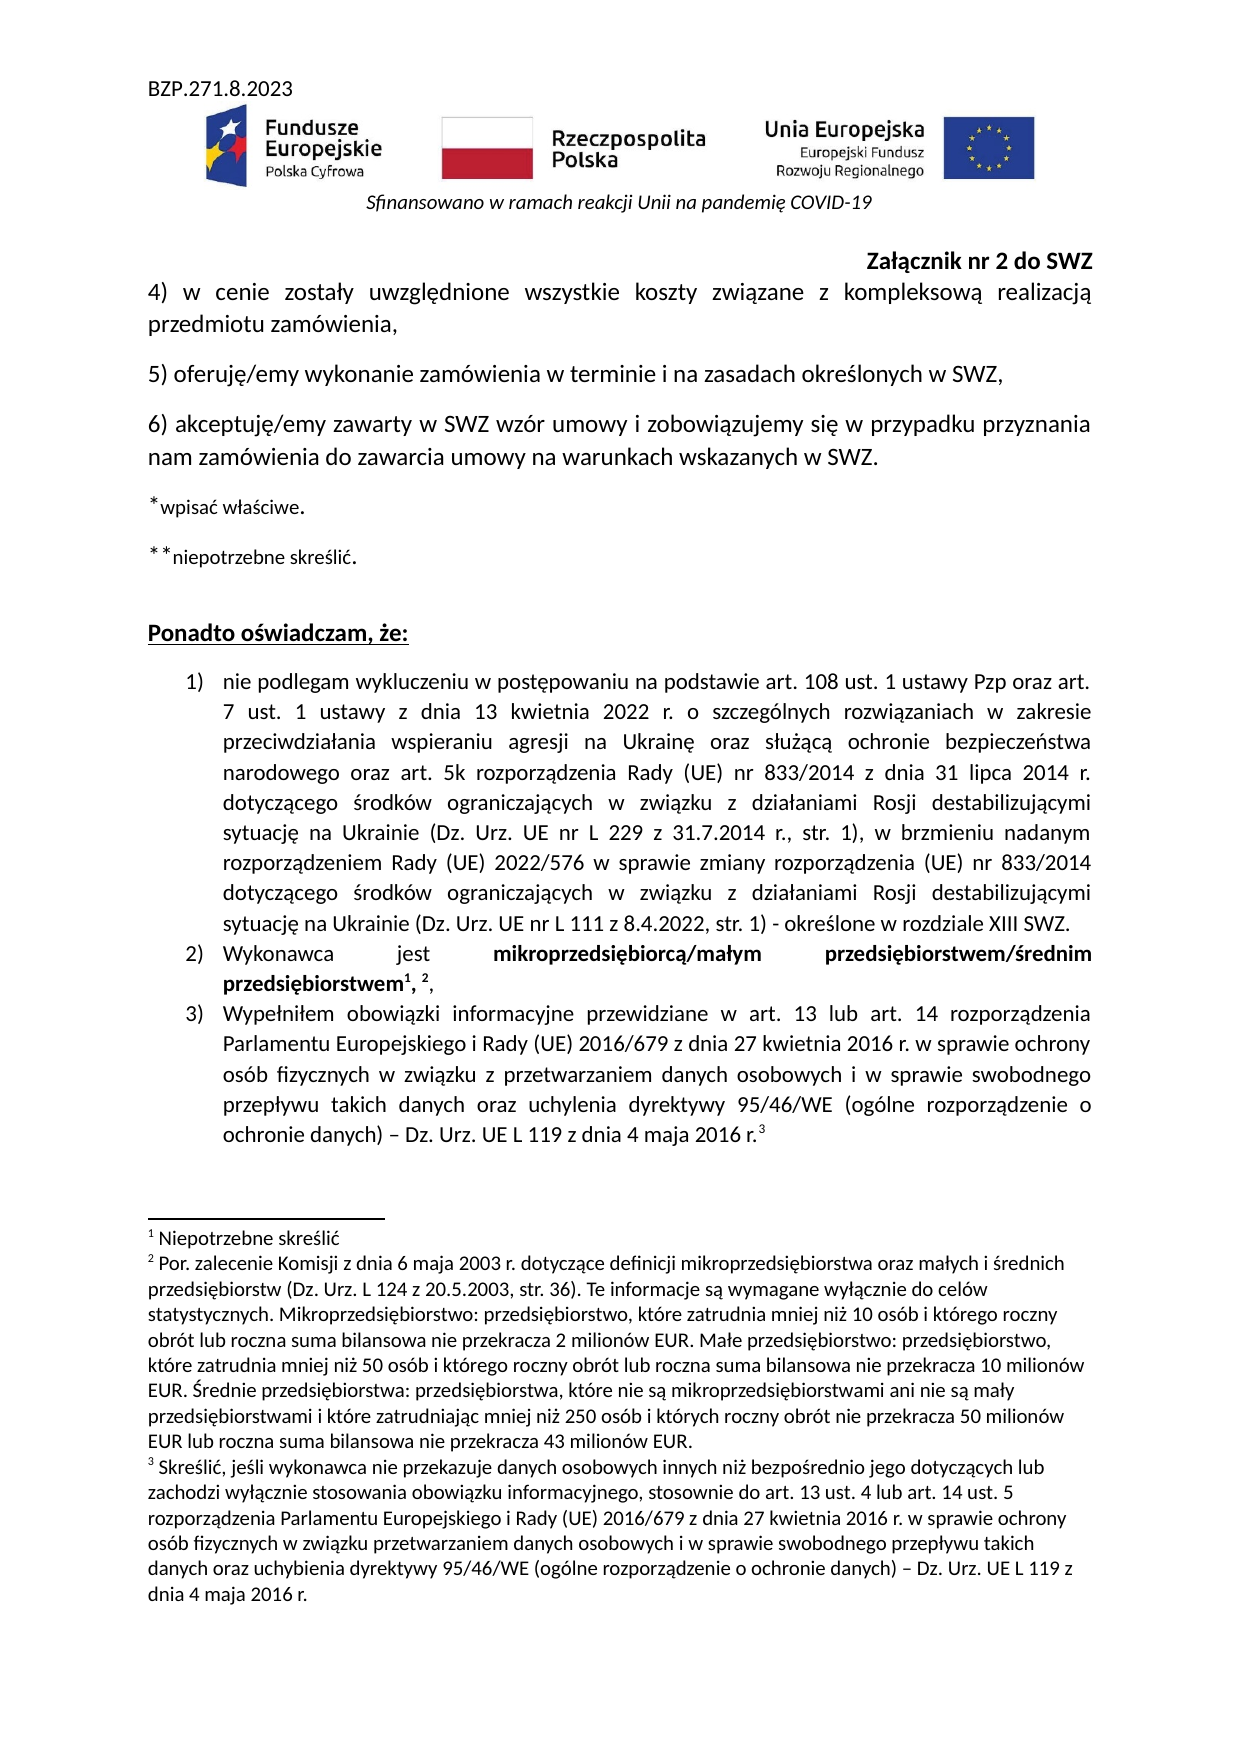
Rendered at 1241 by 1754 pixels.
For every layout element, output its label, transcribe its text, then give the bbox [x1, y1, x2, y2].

text 5) oferuję/emy wykonanie zamówienia w terminie i na zasadach określonych w SWZ, [148, 358, 1093, 389]
text *wpisać właściwe. [148, 490, 1093, 521]
list Wykonawca jest mikroprzedsiębiorcą/małym przedsiębiorstwem/średnim przedsiębiorstwem, , [185, 939, 1093, 997]
text **niepotrzebne skreślić. [148, 540, 1093, 570]
text 4) w cenie zostały uwzględnione wszystkie koszty związane z kompleksową realizacją przedmiotu zamówienia, [148, 276, 1093, 339]
text Ponadto oświadczam, że: [148, 617, 1093, 648]
text 6) akceptuję/emy zawarty w SWZ wzór umowy i zobowiązujemy się w przypadku przyznania nam zamówienia do zawarcia umowy na warunkach wskazanych w SWZ. [148, 408, 1093, 471]
list nie podlegam wykluczeniu w postępowaniu na podstawie art. 108 ust. 1 ustawy Pzp oraz art. 7 ust. 1 ustawy z dnia 13 kwietnia 2022 r. o szczególnych rozwiązaniach w zakresie przeciwdziałania wspieraniu agresji na Ukrainę oraz służącą ochronie bezpieczeństwa narodowego oraz art. 5k rozporządzenia Rady (UE) nr 833/2014 z dnia 31 lipca 2014 r. dotyczącego środków ograniczających w związku z działaniami Rosji destabilizującymi sytuację na Ukrainie (Dz. Urz. UE nr L 229 z 31.7.2014 r., str. 1), w brzmieniu nadanym rozporządzeniem Rady (UE) 2022/576 w sprawie zmiany rozporządzenia (UE) nr 833/2014 dotyczącego środków ograniczających w związku z działaniami Rosji destabilizującymi sytuację na Ukrainie (Dz. Urz. UE nr L 111 z 8.4.2022, str. 1) - określone w rozdziale XIII SWZ. [185, 667, 1093, 937]
picture [203, 101, 1037, 190]
list Wypełniłem obowiązki informacyjne przewidziane w art. 13 lub art. 14 rozporządzenia Parlamentu Europejskiego i Rady (UE) 2016/679 z dnia 27 kwietnia 2016 r. w sprawie ochrony osób fizycznych w związku z przetwarzaniem danych osobowych i w sprawie swobodnego przepływu takich danych oraz uchylenia dyrektywy 95/46/WE (ogólne rozporządzenie o ochronie danych) – Dz. Urz. UE L 119 z dnia 4 maja 2016 r. [185, 999, 1093, 1148]
